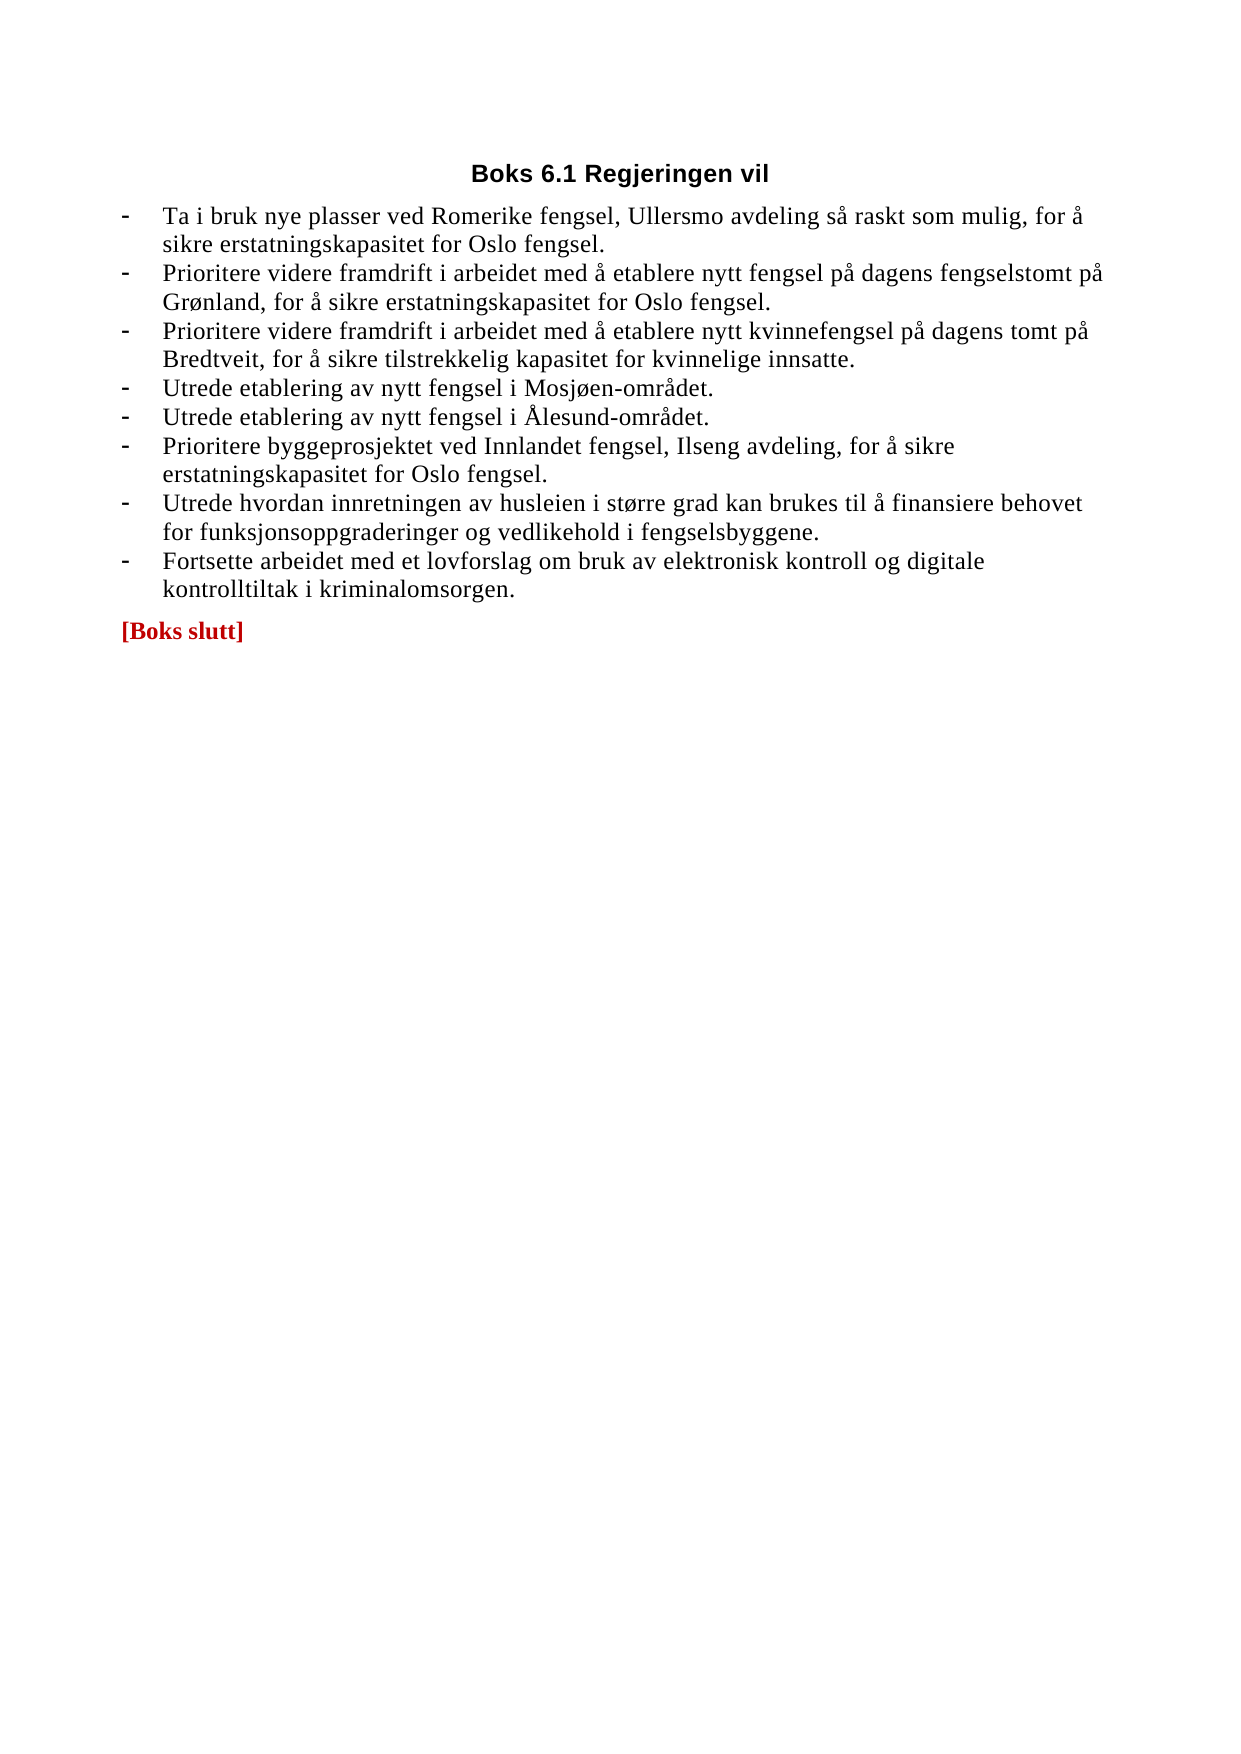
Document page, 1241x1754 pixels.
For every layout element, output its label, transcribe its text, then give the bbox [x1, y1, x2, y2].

list Prioritere videre framdrift i arbeidet med å etablere nytt kvinnefengsel på dagens tomt på Bredtveit, for å sikre tilstrekkelig kapasitet for kvinnelige innsatte. [121, 316, 1119, 373]
list Utrede etablering av nytt fengsel i Mosjøen-området. [121, 373, 1119, 402]
list Fortsette arbeidet med et lovforslag om bruk av elektronisk kontroll og digitale kontrolltiltak i kriminalomsorgen. [121, 546, 1119, 603]
list Utrede hvordan innretningen av husleien i større grad kan brukes til å finansiere behovet for funksjonsoppgraderinger og vedlikehold i fengselsbyggene. [121, 488, 1119, 546]
list Prioritere videre framdrift i arbeidet med å etablere nytt fengsel på dagens fengselstomt på Grønland, for å sikre erstatningskapasitet for Oslo fengsel. [121, 258, 1119, 316]
list Prioritere byggeprosjektet ved Innlandet fengsel, Ilseng avdeling, for å sikre erstatningskapasitet for Oslo fengsel. [121, 431, 1119, 488]
text [Boks slutt] [121, 616, 1119, 644]
list Ta i bruk nye plasser ved Romerike fengsel, Ullersmo avdeling så raskt som mulig, for å sikre erstatningskapasitet for Oslo fengsel. [121, 201, 1119, 258]
list Utrede etablering av nytt fengsel i Ålesund-området. [121, 402, 1119, 431]
text Regjeringen vil [121, 159, 1119, 188]
